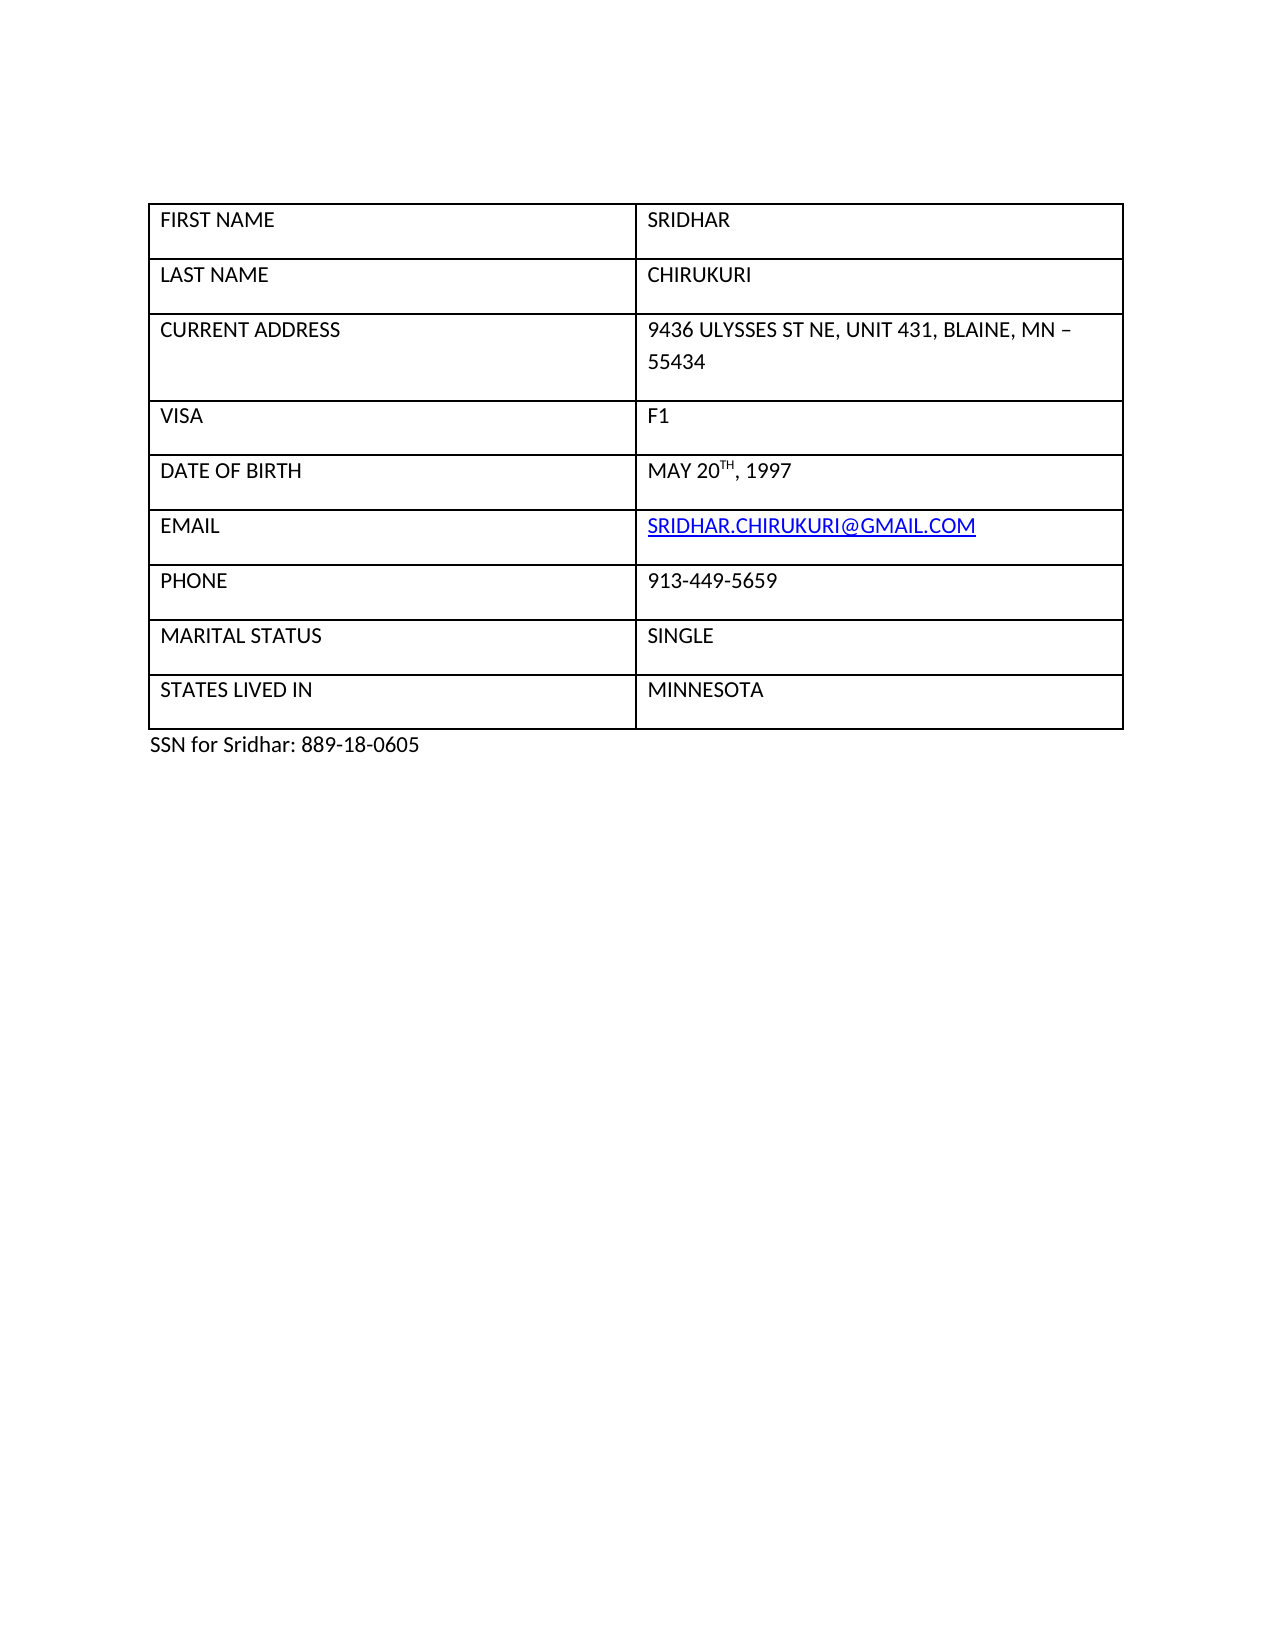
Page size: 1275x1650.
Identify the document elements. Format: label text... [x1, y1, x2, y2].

table_cell 9436 ULYSSES ST NE, UNIT 431, BLAINE, MN – 55434 [637, 315, 1122, 399]
table_cell MARITAL STATUS [150, 621, 635, 673]
table_header FIRST NAME [150, 205, 635, 258]
table_cell CHIRUKURI [637, 260, 1122, 313]
table_cell DATE OF BIRTH [150, 456, 635, 509]
table_cell LAST NAME [150, 260, 635, 313]
table_cell F1 [637, 402, 1122, 454]
table_cell MINNESOTA [637, 676, 1122, 728]
table_cell SINGLE [637, 621, 1122, 673]
text SSN for Sridhar: 889-18-0605 [150, 730, 1125, 758]
table_cell 913-449-5659 [637, 566, 1122, 619]
table_cell STATES LIVED IN [150, 676, 635, 728]
table_cell VISA [150, 402, 635, 454]
table_cell EMAIL [150, 511, 635, 564]
table_header SRIDHAR [637, 205, 1122, 258]
table_cell MAY 20TH, 1997 [637, 456, 1122, 509]
table_cell SRIDHAR.CHIRUKURI@GMAIL.COM [637, 511, 1122, 564]
table_cell PHONE [150, 566, 635, 619]
table_cell CURRENT ADDRESS [150, 315, 635, 399]
